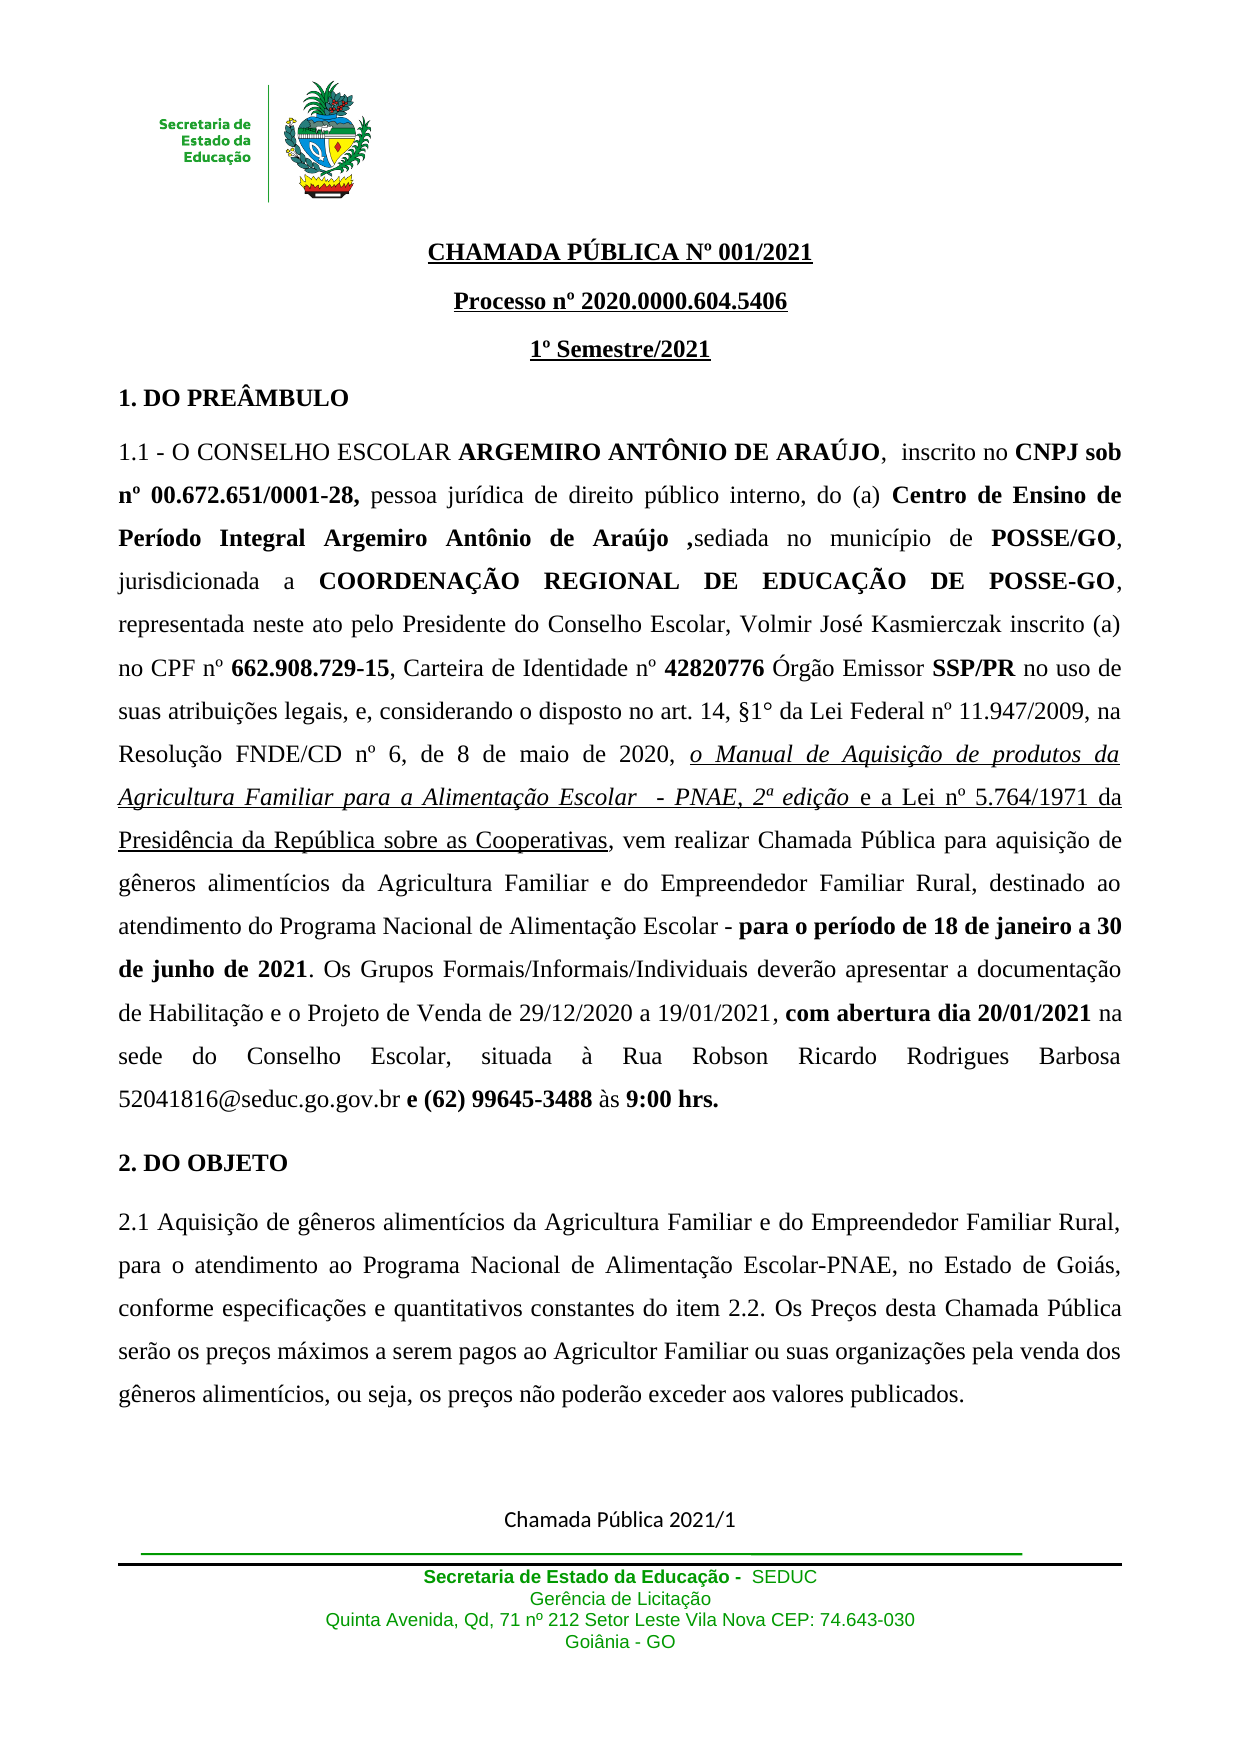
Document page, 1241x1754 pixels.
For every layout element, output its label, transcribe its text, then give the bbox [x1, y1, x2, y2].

text Processo nº 2020.0000.604.5406 [118, 286, 1122, 314]
text 1º Semestre/2021 [118, 334, 1122, 363]
picture [118, 73, 412, 210]
text CHAMADA PÚBLICA Nº 001/2021 [118, 237, 1122, 266]
text 2.1 Aquisição de gêneros alimentícios da Agricultura Familiar e do Empreendedor Familiar Rural, para o atendimento ao Programa Nacional de Alimentação Escolar-PNAE, no Estado de Goiás, conforme especificações e quantitativos constantes do item 2.2. Os Preços desta Chamada Pública serão os preços máximos a serem pagos ao Agricultor Familiar ou suas organizações pela venda dos gêneros alimentícios, ou seja, os preços não poderão exceder aos valores publicados. [118, 1207, 1122, 1408]
text 1.1 - O CONSELHO ESCOLAR ARGEMIRO ANTÔNIO DE ARAÚJO, inscrito no CNPJ sob nº 00.672.651/0001-28, pessoa jurídica de direito público interno, do (a) Centro de Ensino de Período Integral Argemiro Antônio de Araújo ,sediada no município de POSSE/GO, jurisdicionada a COORDENAÇÃO REGIONAL DE EDUCAÇÃO DE POSSE-GO, representada neste ato pelo Presidente do Conselho Escolar, Volmir José Kasmierczak inscrito (a) no CPF nº 662.908.729-15, Carteira de Identidade nº 42820776 Órgão Emissor SSP/PR no uso de suas atribuições legais, e, considerando o disposto no art. 14, §1° da Lei Federal nº 11.947/2009, na Resolução FNDE/CD nº 6, de 8 de maio de 2020, o Manual de Aquisição de produtos da Agricultura Familiar para a Alimentação Escolar - PNAE, 2ª edição e a Lei nº 5.764/1971 da Presidência da República sobre as Cooperativas, vem realizar Chamada Pública para aquisição de gêneros alimentícios da Agricultura Familiar e do Empreendedor Familiar Rural, destinado ao atendimento do Programa Nacional de Alimentação Escolar - para o período de 18 de janeiro a 30 de junho de 2021. Os Grupos Formais/Informais/Individuais deverão apresentar a documentação de Habilitação e o Projeto de Venda de 29/12/2020 a 19/01/2021, com abertura dia 20/01/2021 na sede do Conselho Escolar, situada à Rua Robson Ricardo Rodrigues Barbosa 52041816@seduc.go.gov.br e (62) 99645-3488 às 9:00 hrs. [118, 808, 1122, 1113]
text 1.1 - O CONSELHO ESCOLAR ARGEMIRO ANTÔNIO DE ARAÚJO, inscrito no CNPJ sob nº 00.672.651/0001-28, pessoa jurídica de direito público interno, do (a) Centro de Ensino de Período Integral Argemiro Antônio de Araújo ,sediada no município de POSSE/GO, jurisdicionada a COORDENAÇÃO REGIONAL DE EDUCAÇÃO DE POSSE-GO, representada neste ato pelo Presidente do Conselho Escolar, Volmir José Kasmierczak inscrito (a) no CPF nº 662.908.729-15, Carteira de Identidade nº 42820776 Órgão Emissor SSP/PR no uso de suas atribuições legais, e, considerando o disposto no art. 14, §1° da Lei Federal nº 11.947/2009, na Resolução FNDE/CD nº 6, de 8 de maio de 2020, o Manual de Aquisição de produtos da Agricultura Familiar para a Alimentação Escolar - PNAE, 2ª edição e a Lei nº 5.764/1971 da Presidência da República sobre as Cooperativas, vem realizar Chamada Pública para aquisição de gêneros alimentícios da Agricultura Familiar e do Empreendedor Familiar Rural, destinado ao atendimento do Programa Nacional de Alimentação Escolar - para o período de 18 de janeiro a 30 de junho de 2021. Os Grupos Formais/Informais/Individuais deverão apresentar a documentação de Habilitação e o Projeto de Venda de 29/12/2020 a 19/01/2021, com abertura dia 20/01/2021 na sede do Conselho Escolar, situada à Rua Robson Ricardo Rodrigues Barbosa 52041816@seduc.go.gov.br e (62) 99645-3488 às 9:00 hrs. [118, 437, 1122, 807]
text 1. DO PREÂMBULO [118, 383, 1122, 412]
text 2. DO OBJETO [118, 1148, 1122, 1177]
